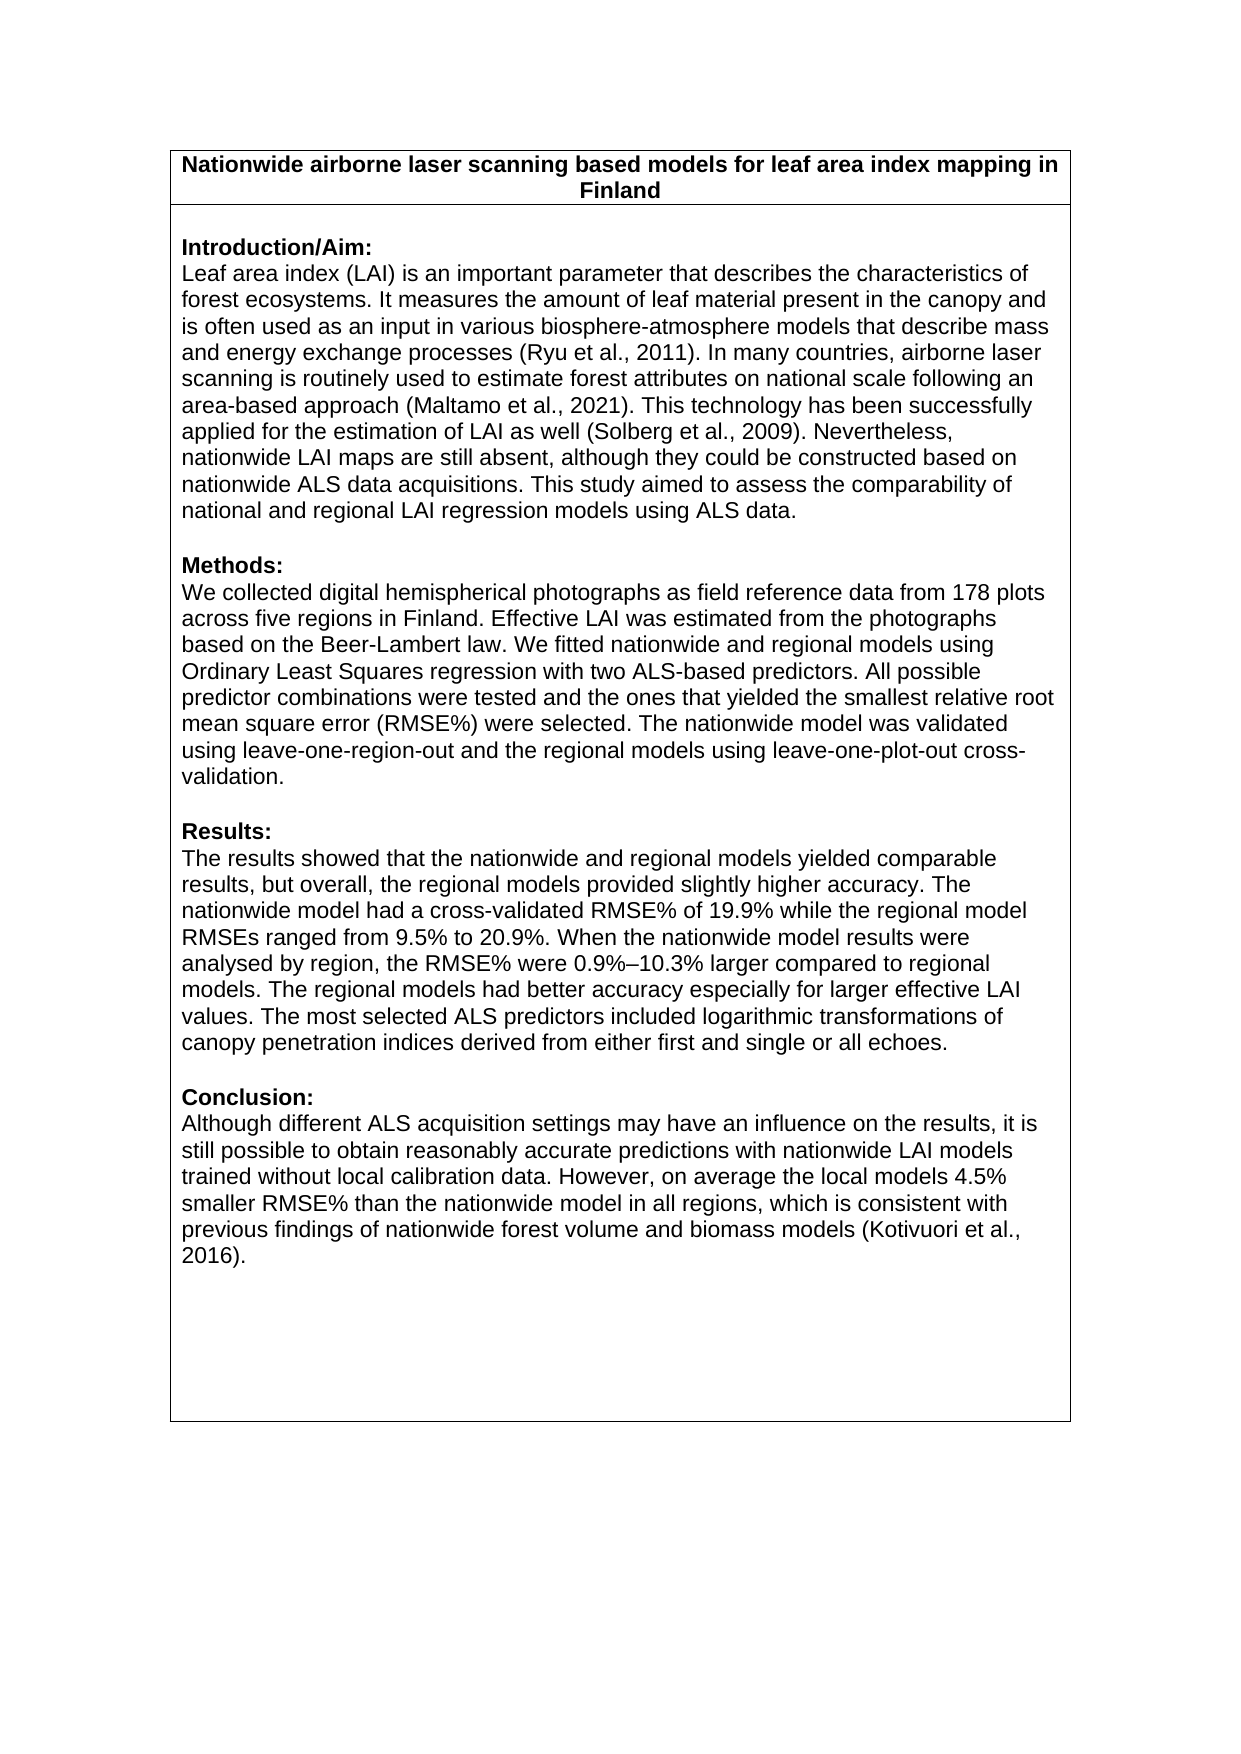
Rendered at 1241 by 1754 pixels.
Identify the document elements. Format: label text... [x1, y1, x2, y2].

table_header Nationwide airborne laser scanning based models for leaf area index mapping in Finland [171, 151, 1070, 204]
table_cell Introduction/Aim: Leaf area index (LAI) is an important parameter that describes the characteristics of forest ecosystems. It measures the amount of leaf material present in the canopy and is often used as an input in various biosphere-atmosphere models that describe mass and energy exchange processes (Ryu et al., 2011). In many countries, airborne laser scanning is routinely used to estimate forest attributes on national scale following an area-based approach (Maltamo et al., 2021). This technology has been successfully applied for the estimation of LAI as well (Solberg et al., 2009). Nevertheless, nationwide LAI maps are still absent, although they could be constructed based on nationwide ALS data acquisitions. This study aimed to assess the comparability of national and regional LAI regression models using ALS data. Methods: We collected digital hemispherical photographs as field reference data from 178 plots across five regions in Finland. Effective LAI was estimated from the photographs based on the Beer-Lambert law. We fitted nationwide and regional models using Ordinary Least Squares regression with two ALS-based predictors. All possible predictor combinations were tested and the ones that yielded the smallest relative root mean square error (RMSE%) were selected. The nationwide model was validated using leave-one-region-out and the regional models using leave-one-plot-out cross-validation. Results: The results showed that the nationwide and regional models yielded comparable results, but overall, the regional models provided slightly higher accuracy. The nationwide model had a cross-validated RMSE% of 19.9% while the regional model RMSEs ranged from 9.5% to 20.9%. When the nationwide model results were analysed by region, the RMSE% were 0.9%–10.3% larger compared to regional models. The regional models had better accuracy especially for larger effective LAI values. The most selected ALS predictors included logarithmic transformations of canopy penetration indices derived from either first and single or all echoes. Conclusion: Although different ALS acquisition settings may have an influence on the results, it is still possible to obtain reasonably accurate predictions with nationwide LAI models trained without local calibration data. However, on average the local models 4.5% smaller RMSE% than the nationwide model in all regions, which is consistent with previous findings of nationwide forest volume and biomass models (Kotivuori et al., 2016). [171, 205, 1070, 1421]
